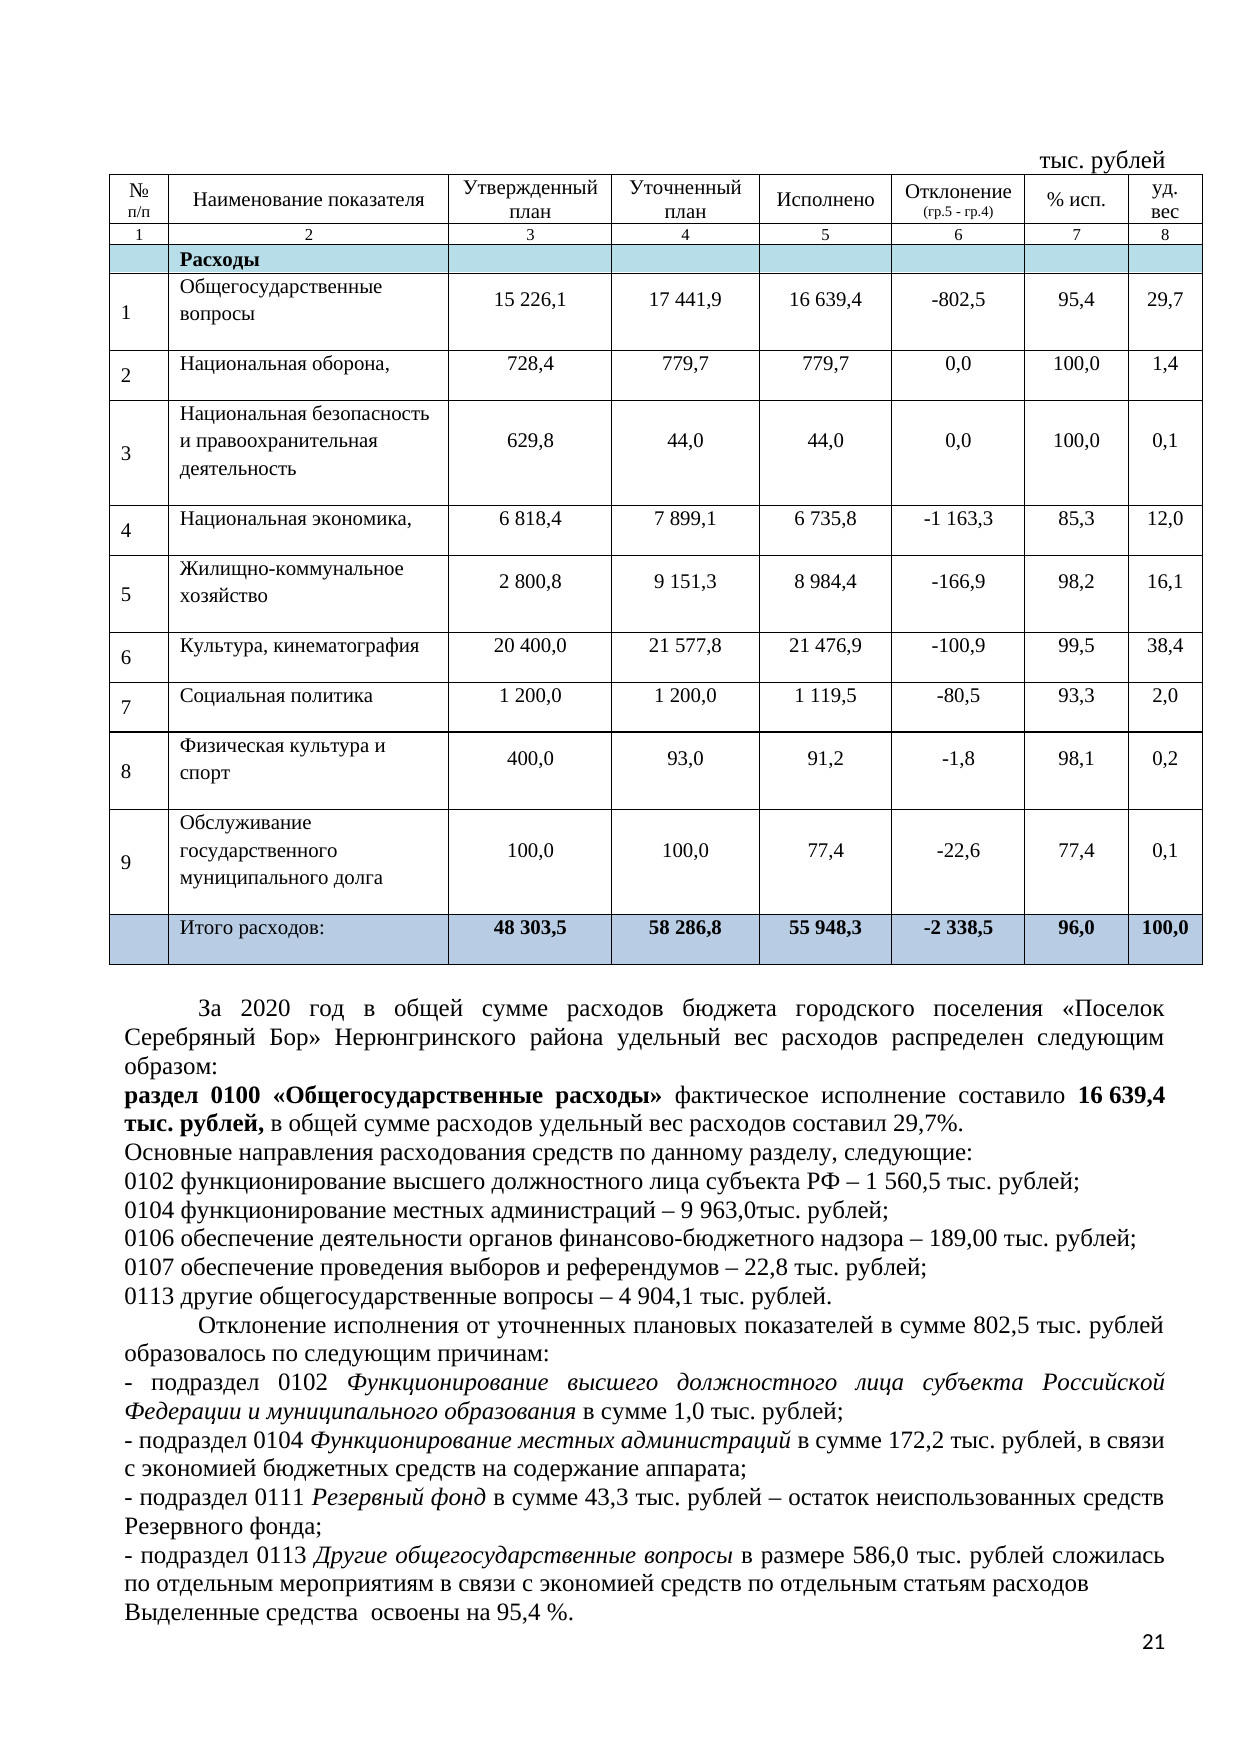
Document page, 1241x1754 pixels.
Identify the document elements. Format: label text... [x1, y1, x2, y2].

table_cell -22,6 [892, 810, 1024, 914]
table_cell 29,7 [1129, 274, 1202, 350]
table_cell 6 818,4 [449, 506, 611, 554]
table_cell 15 226,1 [449, 274, 611, 350]
table_cell 20 400,0 [449, 633, 611, 682]
table_cell 100,0 [612, 810, 759, 914]
text Отклонение исполнения от уточненных плановых показателей в сумме 802,5 тыс. рублей образовалось по следующим причинам: [124, 1310, 1165, 1367]
table_cell 6 [892, 224, 1024, 243]
table_header Отклонение (гр.5 - гр.4) [892, 175, 1024, 223]
table_cell 3 [110, 401, 168, 505]
table_cell [760, 245, 891, 272]
text 0102 функционирование высшего должностного лица субъекта РФ – 1 560,5 тыс. рублей; [124, 1166, 1165, 1195]
table_cell 4 [612, 224, 759, 243]
table_cell 779,7 [760, 351, 891, 400]
table_cell 8 [1129, 224, 1202, 243]
table_cell 44,0 [760, 401, 891, 505]
table_cell -166,9 [892, 556, 1024, 632]
table_cell Физическая культура и спорт [169, 733, 448, 809]
table_cell 1 119,5 [760, 683, 891, 731]
text 0107 обеспечение проведения выборов и референдумов – 22,8 тыс. рублей; [124, 1252, 1165, 1281]
table_cell 1 200,0 [612, 683, 759, 731]
table_cell 100,0 [1025, 351, 1128, 400]
table_cell 21 476,9 [760, 633, 891, 682]
table_cell 0,1 [1129, 810, 1202, 914]
table_cell 2 800,8 [449, 556, 611, 632]
text За 2020 год в общей сумме расходов бюджета городского поселения «Поселок Серебряный Бор» Нерюнгринского района удельный вес расходов распределен следующим образом: [124, 993, 1165, 1080]
table_cell -2 338,5 [892, 915, 1024, 964]
table_cell 100,0 [1129, 915, 1202, 964]
table_cell [612, 245, 759, 272]
table_cell Итого расходов: [169, 915, 448, 964]
text Выделенные средства освоены на 95,4 %. [124, 1597, 1165, 1626]
table_cell 7 899,1 [612, 506, 759, 554]
table_cell 44,0 [612, 401, 759, 505]
table_cell Жилищно-коммунальное хозяйство [169, 556, 448, 632]
table_cell 629,8 [449, 401, 611, 505]
table_cell Культура, кинематография [169, 633, 448, 682]
table_cell [110, 245, 168, 272]
table_cell -802,5 [892, 274, 1024, 350]
table_cell 38,4 [1129, 633, 1202, 682]
table_cell 4 [110, 506, 168, 554]
table_cell 48 303,5 [449, 915, 611, 964]
table_cell 728,4 [449, 351, 611, 400]
text - подраздел 0102 Функционирование высшего должностного лица субъекта Российской Федерации и муниципального образования в сумме 1,0 тыс. рублей; [124, 1367, 1165, 1425]
table_cell 1,4 [1129, 351, 1202, 400]
table_cell 2 [110, 351, 168, 400]
table_cell 16 639,4 [760, 274, 891, 350]
table_cell [110, 915, 168, 964]
table_cell 85,3 [1025, 506, 1128, 554]
table_header № п/п [110, 175, 168, 223]
table_cell [1025, 245, 1128, 272]
table_cell 95,4 [1025, 274, 1128, 350]
table_cell 100,0 [1025, 401, 1128, 505]
table_cell 98,2 [1025, 556, 1128, 632]
text Основные направления расходования средств по данному разделу, следующие: [124, 1137, 1165, 1166]
table_header % исп. [1025, 175, 1128, 223]
table_cell 5 [110, 556, 168, 632]
table_cell 9 151,3 [612, 556, 759, 632]
table_cell -1 163,3 [892, 506, 1024, 554]
table_cell 0,1 [1129, 401, 1202, 505]
table_cell 1 200,0 [449, 683, 611, 731]
table_cell Национальная безопасность и правоохранительная деятельность [169, 401, 448, 505]
table_header уд. вес [1129, 175, 1202, 223]
table_cell 58 286,8 [612, 915, 759, 964]
table_cell 7 [1025, 224, 1128, 243]
table_cell 93,3 [1025, 683, 1128, 731]
table_header Утвержденный план [449, 175, 611, 223]
table_cell 0,2 [1129, 733, 1202, 809]
table_cell 17 441,9 [612, 274, 759, 350]
table_cell 6 735,8 [760, 506, 891, 554]
table_cell 77,4 [1025, 810, 1128, 914]
text - подраздел 0113 Другие общегосударственные вопросы в размере 586,0 тыс. рублей сложилась по отдельным мероприятиям в связи с экономией средств по отдельным статьям расходов [124, 1540, 1165, 1597]
table_cell 1 [110, 224, 168, 243]
table_cell 93,0 [612, 733, 759, 809]
table_cell 0,0 [892, 351, 1024, 400]
table_cell 96,0 [1025, 915, 1128, 964]
table_cell 3 [449, 224, 611, 243]
table_header Уточненный план [612, 175, 759, 223]
table_cell 2 [169, 224, 448, 243]
table_cell 0,0 [892, 401, 1024, 505]
table_cell -100,9 [892, 633, 1024, 682]
table_cell 77,4 [760, 810, 891, 914]
text - подраздел 0111 Резервный фонд в сумме 43,3 тыс. рублей – остаток неиспользованных средств Резервного фонда; [124, 1482, 1165, 1540]
table_header Исполнено [760, 175, 891, 223]
table_cell 1 [110, 274, 168, 350]
table_cell [449, 245, 611, 272]
table_cell 91,2 [760, 733, 891, 809]
text тыс. рублей [124, 145, 1165, 174]
table_cell 16,1 [1129, 556, 1202, 632]
table_cell 8 984,4 [760, 556, 891, 632]
text 0113 другие общегосударственные вопросы – 4 904,1 тыс. рублей. [124, 1281, 1165, 1310]
text - подраздел 0104 Функционирование местных администраций в сумме 172,2 тыс. рублей, в связи с экономией бюджетных средств на содержание аппарата; [124, 1425, 1165, 1482]
table_cell 2,0 [1129, 683, 1202, 731]
table_cell 6 [110, 633, 168, 682]
table_cell 8 [110, 733, 168, 809]
table_cell 9 [110, 810, 168, 914]
table_cell Национальная экономика, [169, 506, 448, 554]
table_cell Общегосударственные вопросы [169, 274, 448, 350]
table_cell 12,0 [1129, 506, 1202, 554]
table_cell -1,8 [892, 733, 1024, 809]
text 0104 функционирование местных администраций – 9 963,0тыс. рублей; [124, 1195, 1165, 1223]
table_cell 98,1 [1025, 733, 1128, 809]
table_cell Расходы [169, 245, 448, 272]
text 0106 обеспечение деятельности органов финансово-бюджетного надзора – 189,00 тыс. рублей; [124, 1223, 1165, 1252]
table_cell 21 577,8 [612, 633, 759, 682]
table_cell Обслуживание государственного муниципального долга [169, 810, 448, 914]
table_cell Социальная политика [169, 683, 448, 731]
table_cell 400,0 [449, 733, 611, 809]
table_cell 55 948,3 [760, 915, 891, 964]
table_cell [1129, 245, 1202, 272]
table_cell 7 [110, 683, 168, 731]
table_cell 5 [760, 224, 891, 243]
table_cell 779,7 [612, 351, 759, 400]
table_cell -80,5 [892, 683, 1024, 731]
table_cell 99,5 [1025, 633, 1128, 682]
text раздел 0100 «Общегосударственные расходы» фактическое исполнение составило 16 639,4 тыс. рублей, в общей сумме расходов удельный вес расходов составил 29,7%. [124, 1080, 1165, 1137]
table_cell 100,0 [449, 810, 611, 914]
table_cell Национальная оборона, [169, 351, 448, 400]
table_cell [892, 245, 1024, 272]
table_header Наименование показателя [169, 175, 448, 223]
